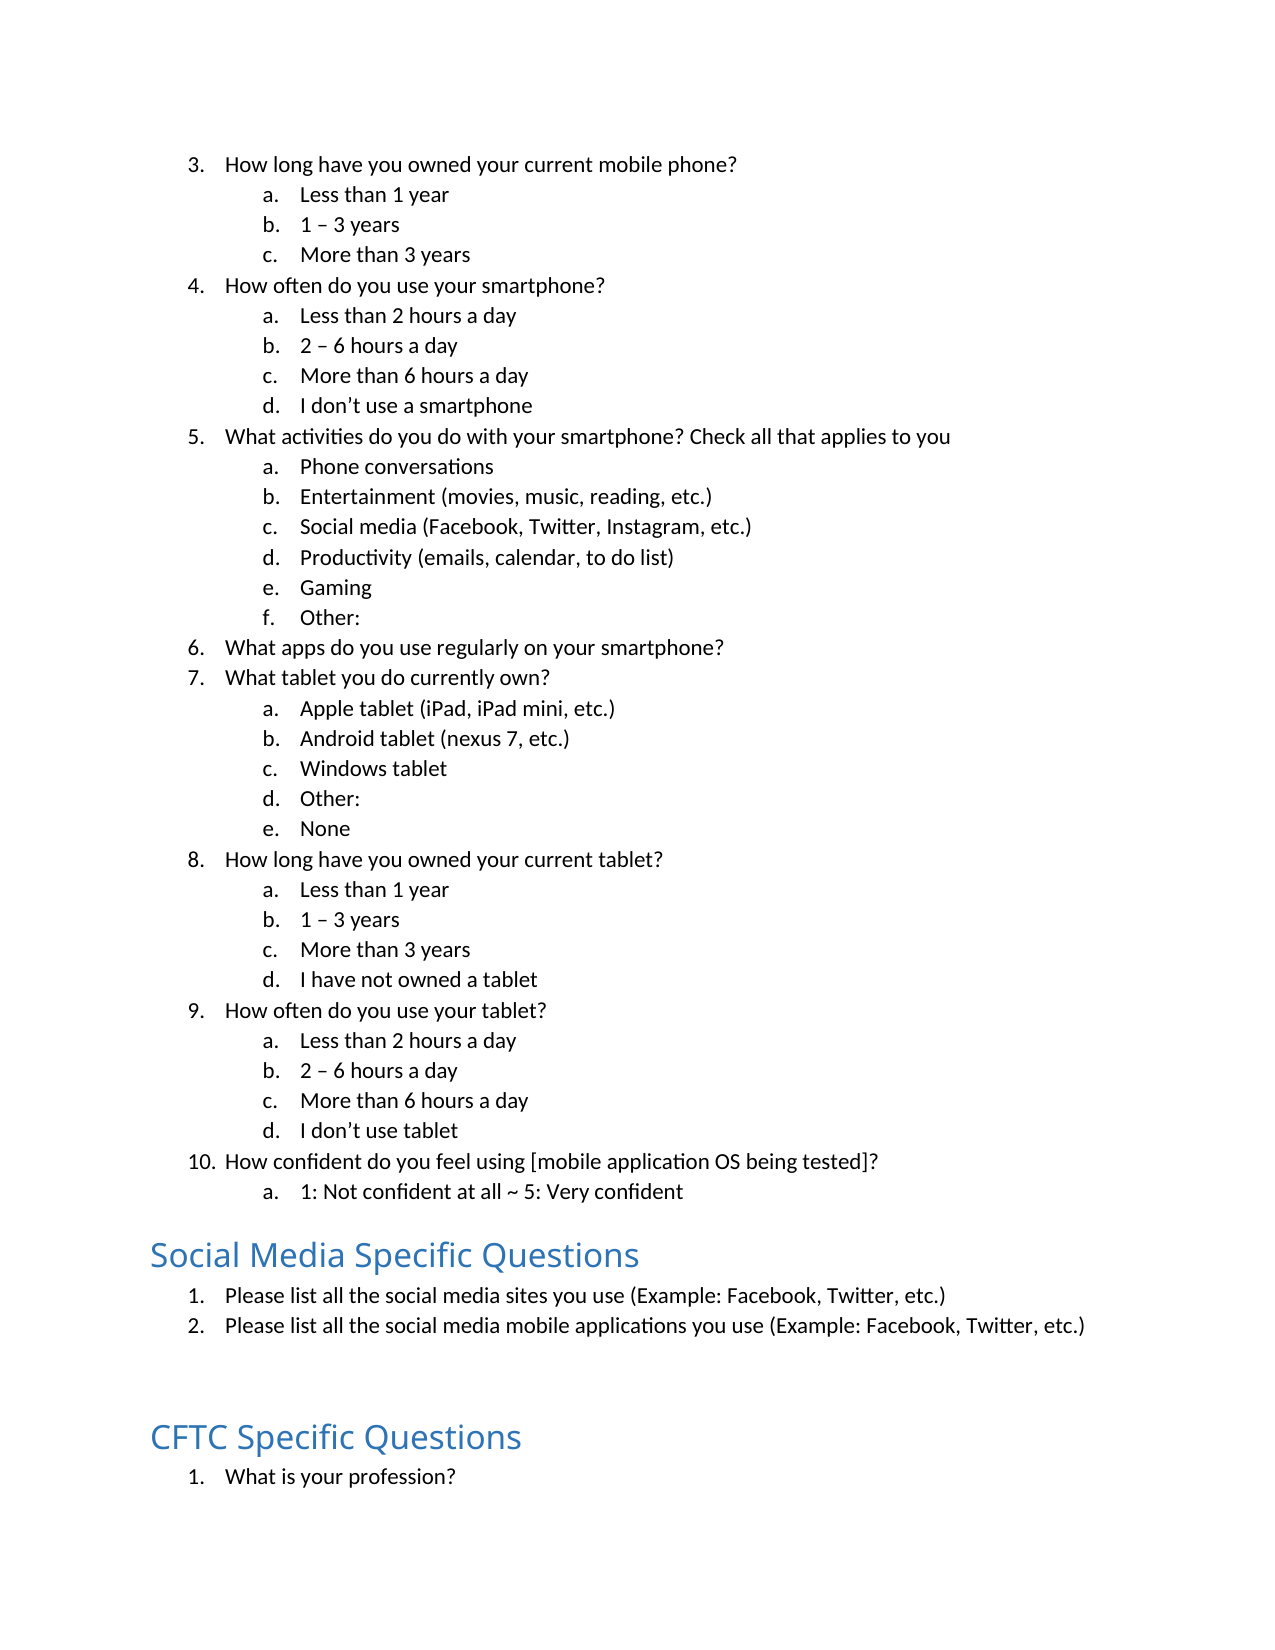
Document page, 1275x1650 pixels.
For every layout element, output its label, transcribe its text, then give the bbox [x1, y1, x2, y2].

list Less than 1 year [262, 180, 1125, 208]
list What activities do you do with your smartphone? Check all that applies to you [187, 422, 1125, 450]
list I have not owned a tablet [262, 966, 1125, 994]
list 1 – 3 years [262, 905, 1125, 933]
list What apps do you use regularly on your smartphone? [187, 633, 1125, 661]
list Phone conversations [262, 452, 1125, 480]
list How often do you use your smartphone? [187, 271, 1125, 299]
list None [262, 814, 1125, 843]
list Windows tablet [262, 754, 1125, 782]
list 1 – 3 years [262, 210, 1125, 238]
list How often do you use your tablet? [187, 996, 1125, 1024]
list Please list all the social media mobile applications you use (Example: Facebook, Twitter, etc.) [187, 1311, 1125, 1339]
subtitle Social Media Specific Questions [150, 1232, 1125, 1278]
list What tablet you do currently own? [187, 663, 1125, 692]
list More than 3 years [262, 241, 1125, 269]
list Please list all the social media sites you use (Example: Facebook, Twitter, etc.) [187, 1281, 1125, 1309]
list Other: [262, 784, 1125, 812]
list How confident do you feel using [mobile application OS being tested]? [187, 1147, 1125, 1175]
list I don’t use a smartphone [262, 392, 1125, 420]
list What is your profession? [187, 1462, 1125, 1491]
list Less than 2 hours a day [262, 301, 1125, 329]
subtitle CFTC Specific Questions [150, 1413, 1125, 1459]
list Android tablet (nexus 7, etc.) [262, 724, 1125, 752]
list Gaming [262, 573, 1125, 601]
list More than 3 years [262, 935, 1125, 963]
list Productivity (emails, calendar, to do list) [262, 543, 1125, 571]
list Entertainment (movies, music, reading, etc.) [262, 482, 1125, 510]
list How long have you owned your current mobile phone? [187, 150, 1125, 178]
list Apple tablet (iPad, iPad mini, etc.) [262, 694, 1125, 722]
list Less than 2 hours a day [262, 1026, 1125, 1054]
list I don’t use tablet [262, 1117, 1125, 1145]
list 2 – 6 hours a day [262, 331, 1125, 359]
list How long have you owned your current tablet? [187, 845, 1125, 873]
list More than 6 hours a day [262, 361, 1125, 389]
list More than 6 hours a day [262, 1086, 1125, 1114]
list Less than 1 year [262, 875, 1125, 903]
list 1: Not confident at all ~ 5: Very confident [262, 1177, 1125, 1205]
list 2 – 6 hours a day [262, 1056, 1125, 1084]
list Social media (Facebook, Twitter, Instagram, etc.) [262, 512, 1125, 541]
list Other: [262, 603, 1125, 631]
